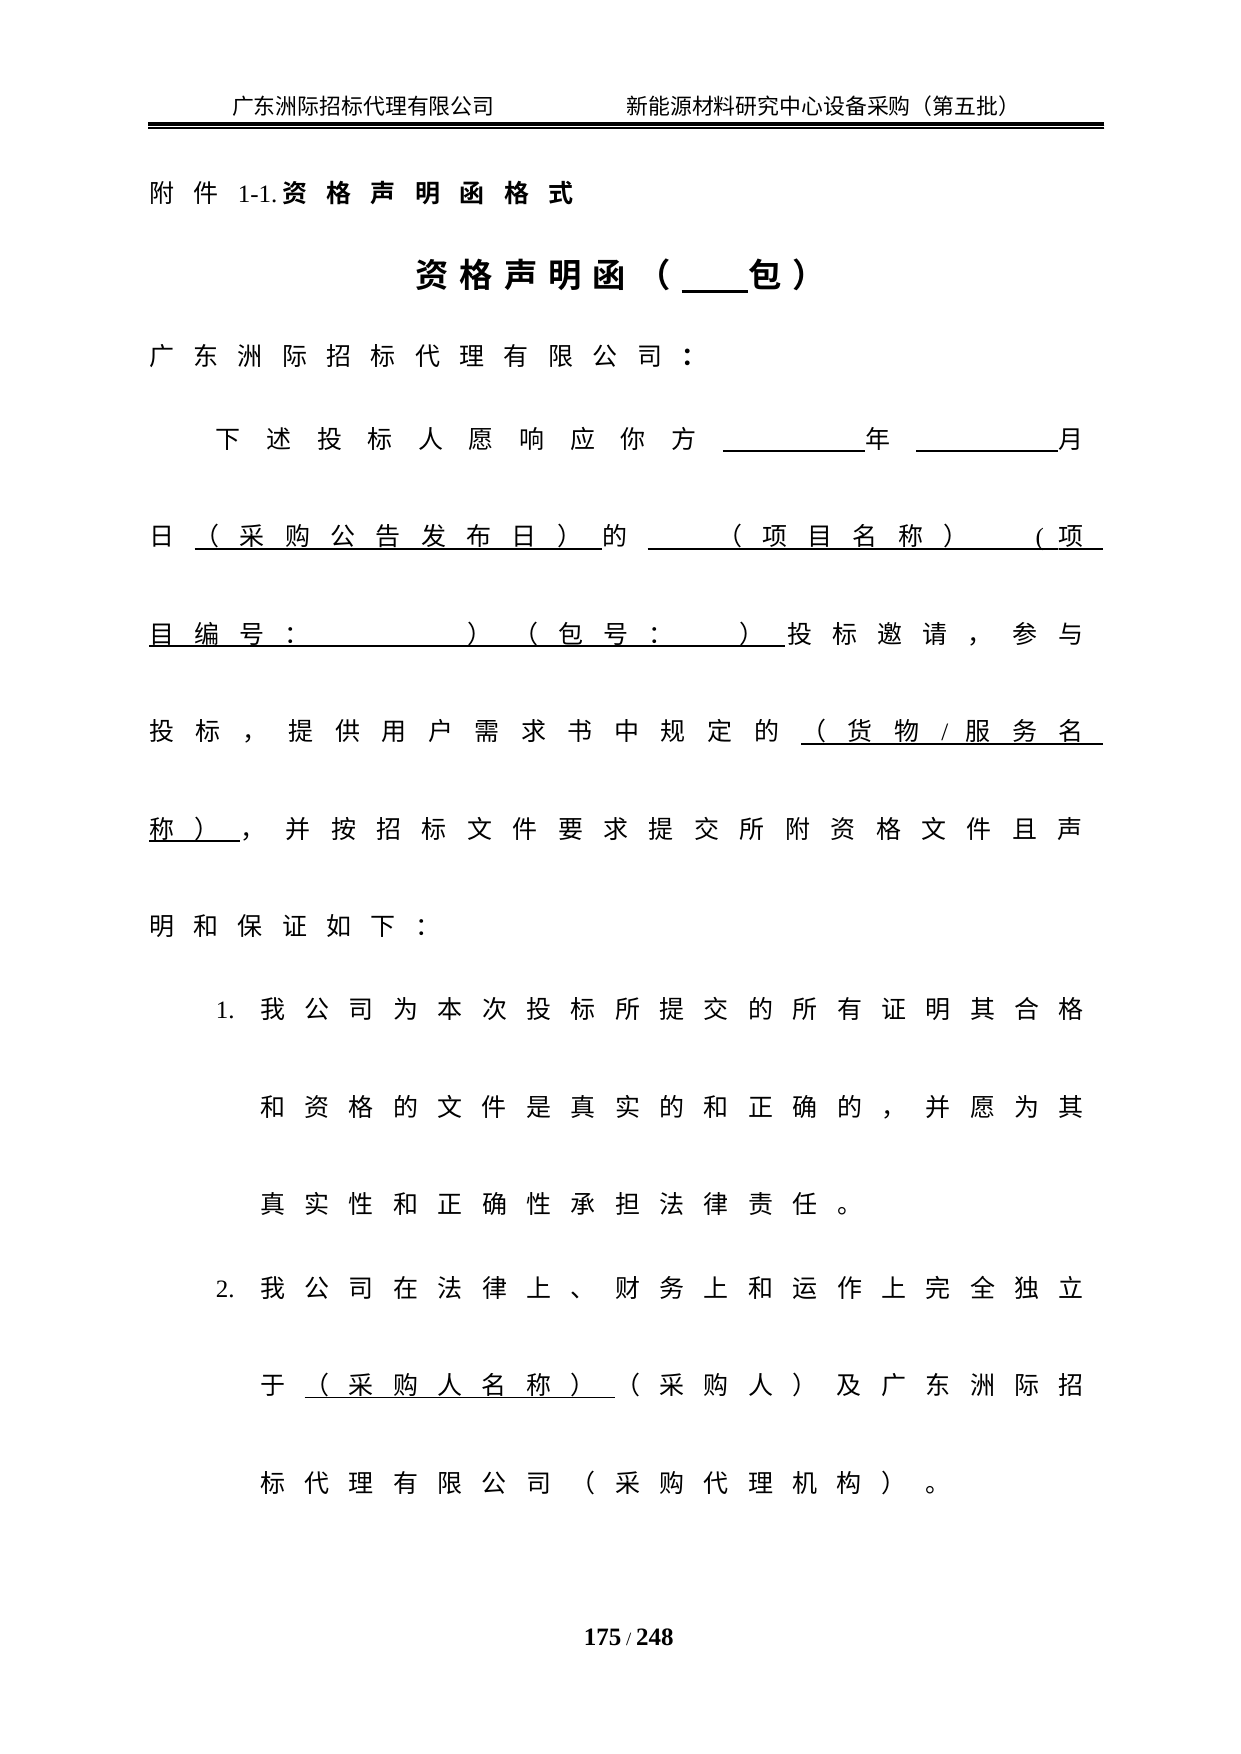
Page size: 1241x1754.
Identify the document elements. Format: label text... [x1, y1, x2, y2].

text 下述投标人愿响应你方 年 月 日（采购公告发布日）的 （项目名称） (项目编号： ）（包号： ）投标邀请，参与投标，提供用户需求书中规定的（货物/服务名称），并按招标文件要求提交所附资格文件且声明和保证如下： [149, 405, 1103, 957]
list 我公司为本次投标所提交的所有证明其合格和资格的文件是真实的和正确的，并愿为其真实性和正确性承担法律责任。 [205, 976, 1103, 1236]
list 资格声明函格式 [149, 159, 1103, 224]
list 我公司在法律上、财务上和运作上完全独立于（采购人名称）（采购人）及广东洲际招标代理有限公司（采购代理机构）。 [205, 1254, 1103, 1514]
text 资格声明函（ 包） [149, 241, 1103, 306]
text 广东洲际招标代理有限公司： [149, 322, 1103, 387]
